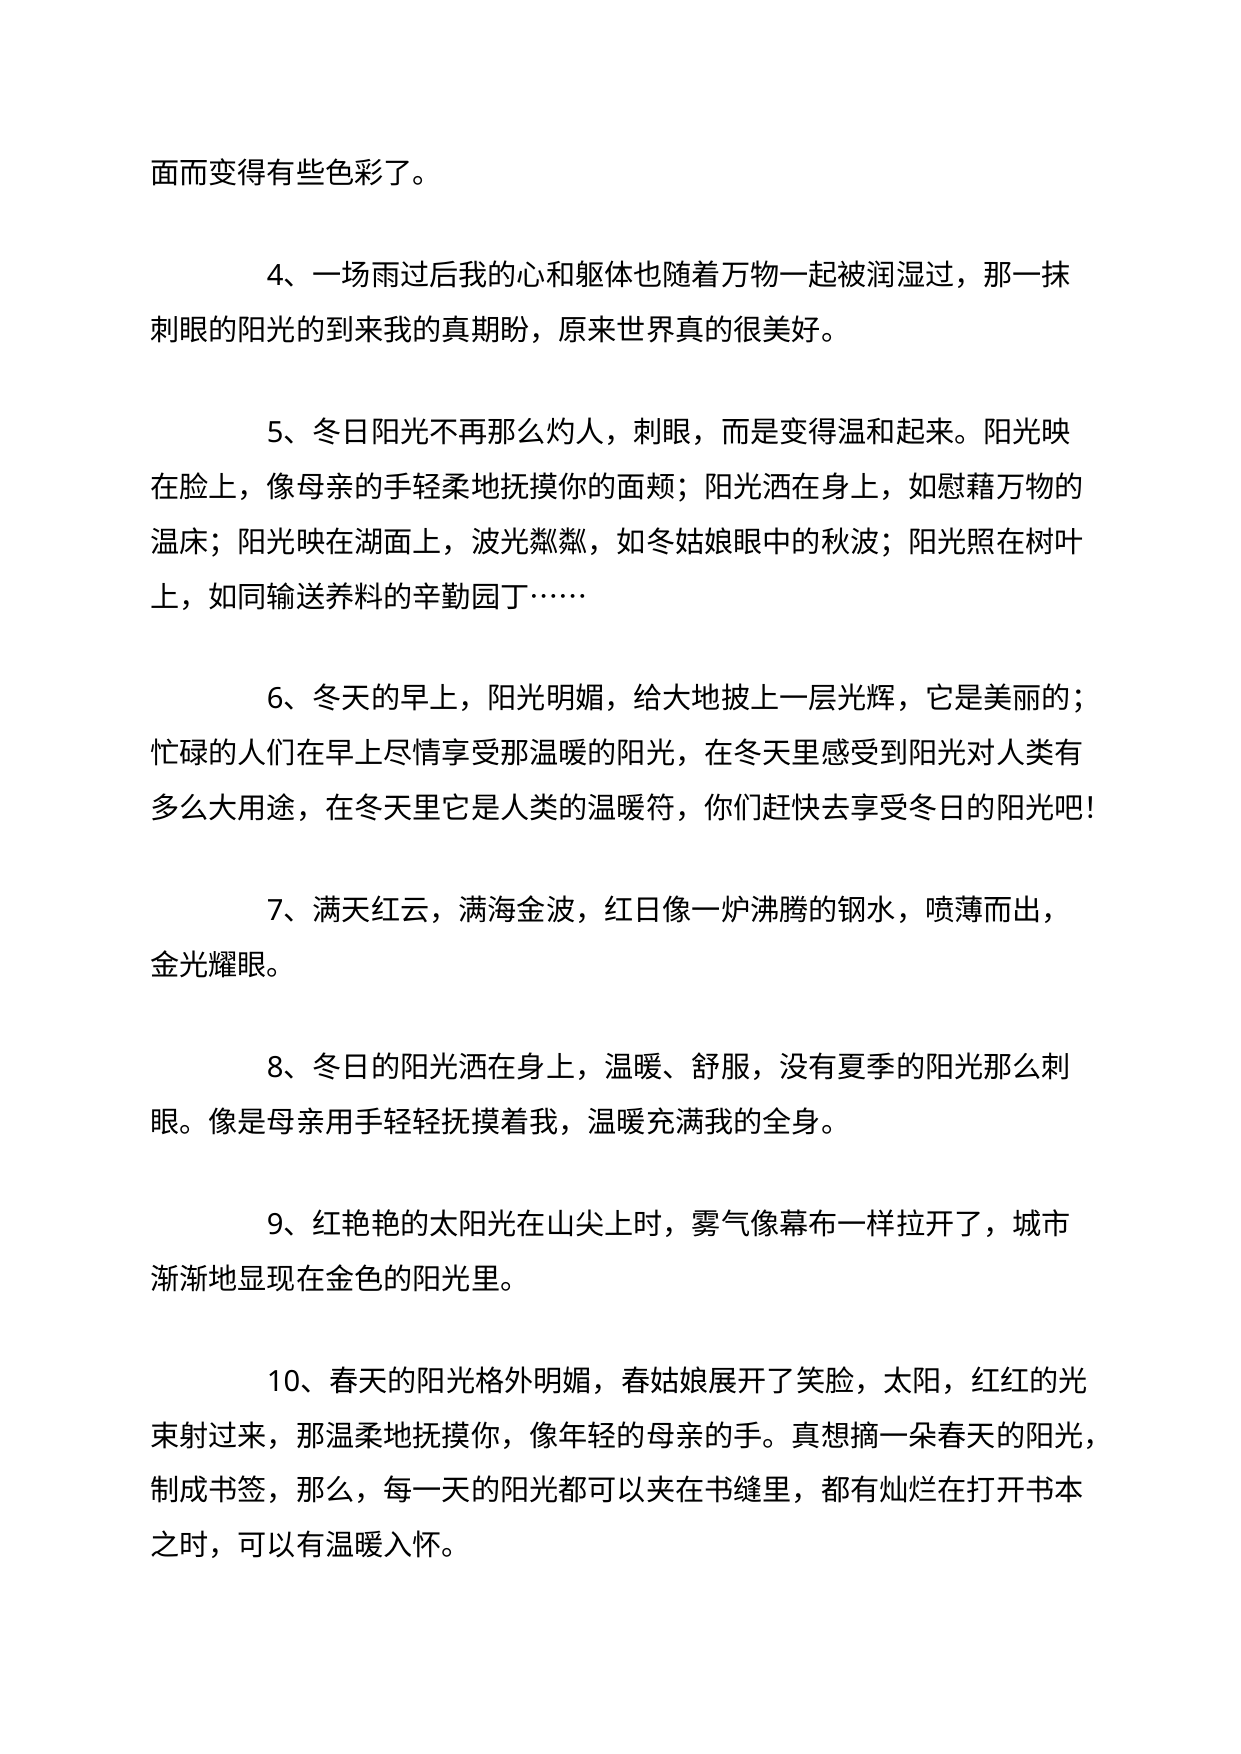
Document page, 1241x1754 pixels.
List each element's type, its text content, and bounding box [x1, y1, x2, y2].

text 4、一场雨过后我的心和躯体也随着万物一起被润湿过，那一抹刺眼的阳光的到来我的真期盼，原来世界真的很美好。 [150, 252, 1090, 349]
text 9、红艳艳的太阳光在山尖上时，雾气像幕布一样拉开了，城市渐渐地显现在金色的阳光里。 [150, 1200, 1090, 1298]
text 10、春天的阳光格外明媚，春姑娘展开了笑脸，太阳，红红的光束射过来，那温柔地抚摸你，像年轻的母亲的手。真想摘一朵春天的阳光，制成书签，那么，每一天的阳光都可以夹在书缝里，都有灿烂在打开书本之时，可以有温暖入怀。 [150, 1357, 1090, 1564]
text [150, 150, 1090, 192]
text 7、满天红云，满海金波，红日像一炉沸腾的钢水，喷薄而出，金光耀眼。 [150, 887, 1090, 984]
text 5、冬日阳光不再那么灼人，刺眼，而是变得温和起来。阳光映在脸上，像母亲的手轻柔地抚摸你的面颊；阳光洒在身上，如慰藉万物的温床；阳光映在湖面上，波光粼粼，如冬姑娘眼中的秋波；阳光照在树叶上，如同输送养料的辛勤园丁…… [150, 408, 1090, 616]
text 6、冬天的早上，阳光明媚，给大地披上一层光辉，它是美丽的；忙碌的人们在早上尽情享受那温暖的阳光，在冬天里感受到阳光对人类有多么大用途，在冬天里它是人类的温暖符，你们赶快去享受冬日的阳光吧！ [150, 675, 1090, 827]
text 8、冬日的阳光洒在身上，温暖、舒服，没有夏季的阳光那么刺眼。像是母亲用手轻轻抚摸着我，温暖充满我的全身。 [150, 1043, 1090, 1141]
